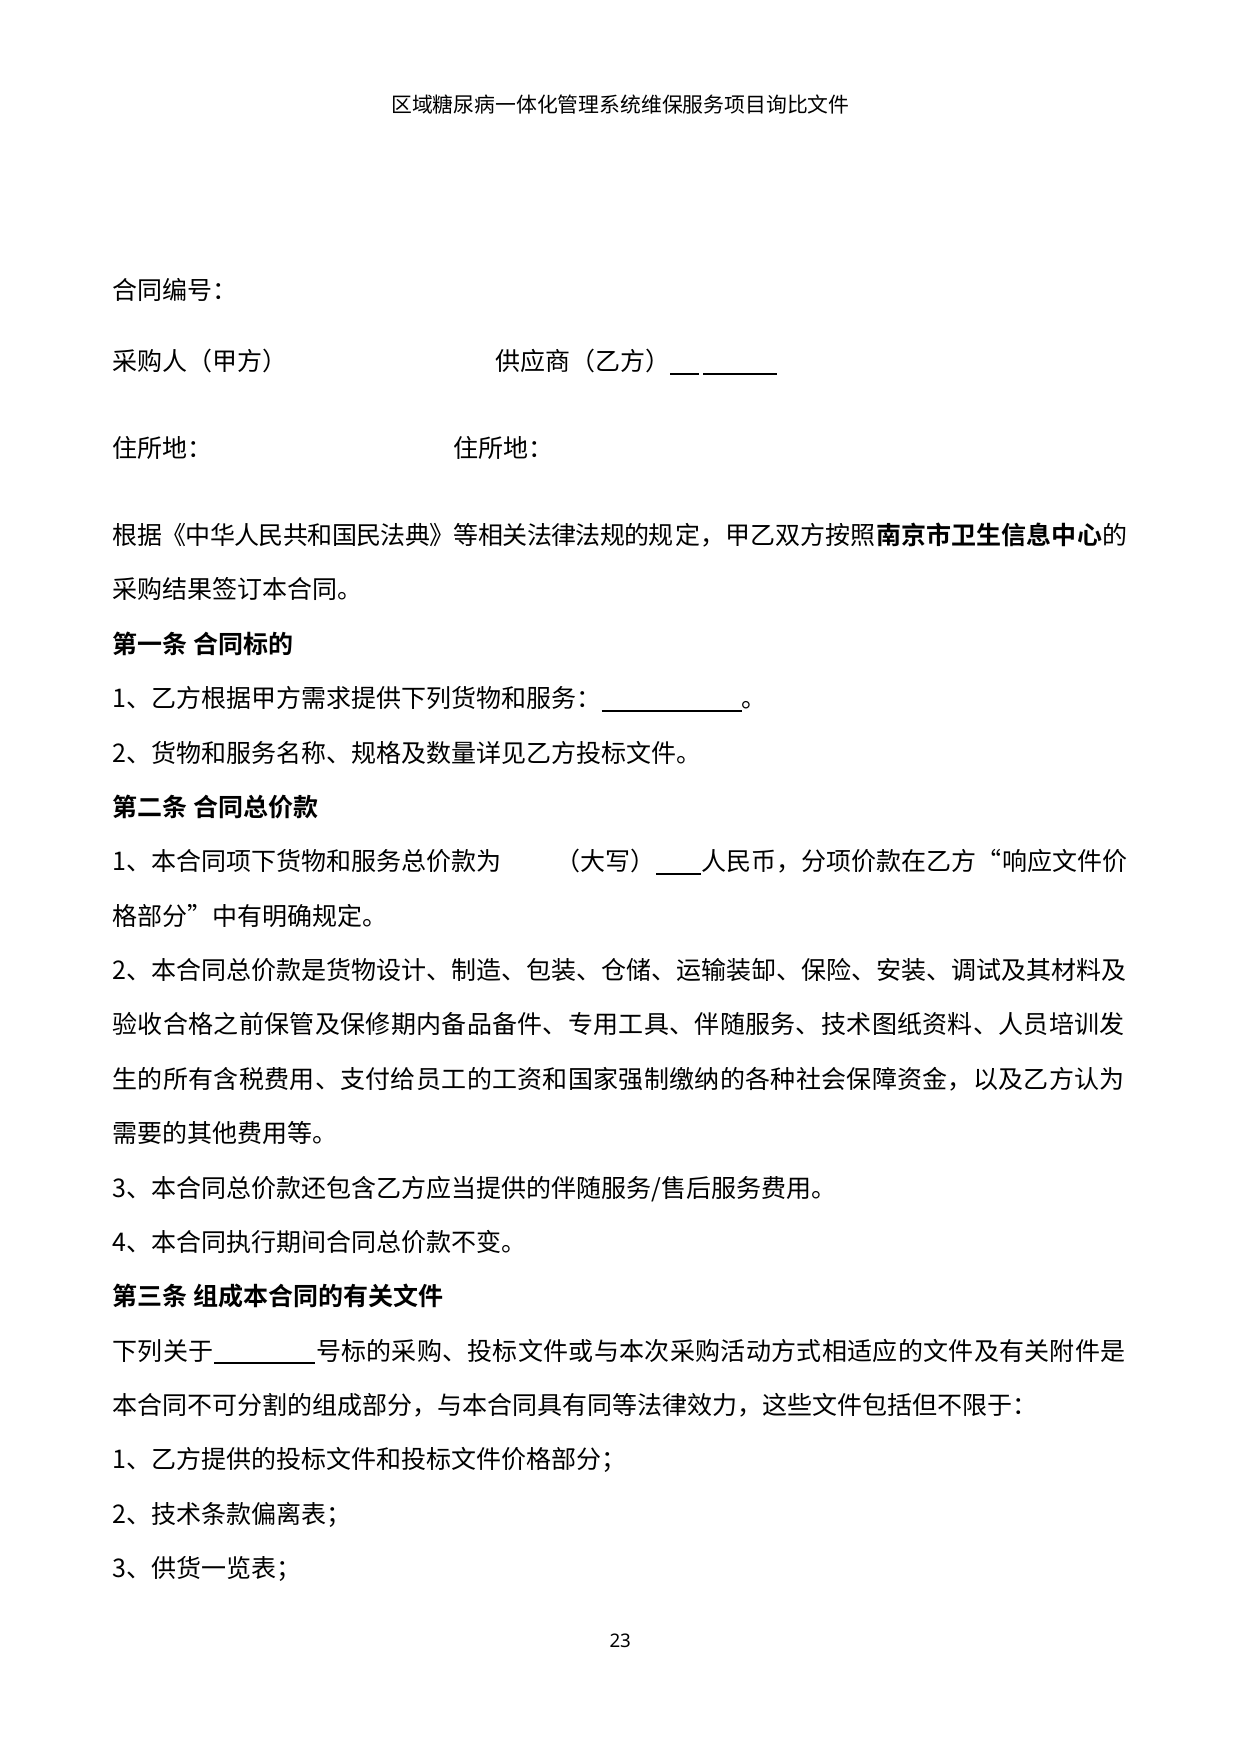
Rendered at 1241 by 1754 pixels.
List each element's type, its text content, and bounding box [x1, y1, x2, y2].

text 1、本合同项下货物和服务总价款为 （大写） 人民币，分项价款在乙方“响应文件价格部分”中有明确规定。 [112, 842, 1128, 932]
text 3、供货一览表； [112, 1549, 1128, 1585]
text 1、乙方提供的投标文件和投标文件价格部分； [112, 1440, 1128, 1476]
text 1、乙方根据甲方需求提供下列货物和服务： 。 [112, 679, 1128, 715]
text 根据《中华人民共和国民法典》等相关法律法规的规定，甲乙双方按照南京市卫生信息中心的采购结果签订本合同。 [112, 516, 1128, 606]
text 4、本合同执行期间合同总价款不变。 [112, 1222, 1128, 1259]
text 第一条 合同标的 [112, 624, 1128, 661]
text 2、货物和服务名称、规格及数量详见乙方投标文件。 [112, 733, 1128, 769]
text 合同编号： [112, 271, 1128, 307]
text 采购人（甲方） 供应商（乙方） [112, 342, 1128, 378]
text 第三条 组成本合同的有关文件 [112, 1277, 1128, 1313]
text 第二条 合同总价款 [112, 787, 1128, 824]
text 下列关于 号标的采购、投标文件或与本次采购活动方式相适应的文件及有关附件是本合同不可分割的组成部分，与本合同具有同等法律效力，这些文件包括但不限于： [112, 1331, 1128, 1422]
text 2、技术条款偏离表； [112, 1494, 1128, 1531]
text 住所地： 住所地： [112, 429, 1128, 465]
text 3、本合同总价款还包含乙方应当提供的伴随服务/售后服务费用。 [112, 1168, 1128, 1204]
text 2、本合同总价款是货物设计、制造、包装、仓储、运输装缷、保险、安装、调试及其材料及验收合格之前保管及保修期内备品备件、专用工具、伴随服务、技术图纸资料、人员培训发生的所有含税费用、支付给员工的工资和国家强制缴纳的各种社会保障资金，以及乙方认为需要的其他费用等。 [112, 951, 1128, 1150]
